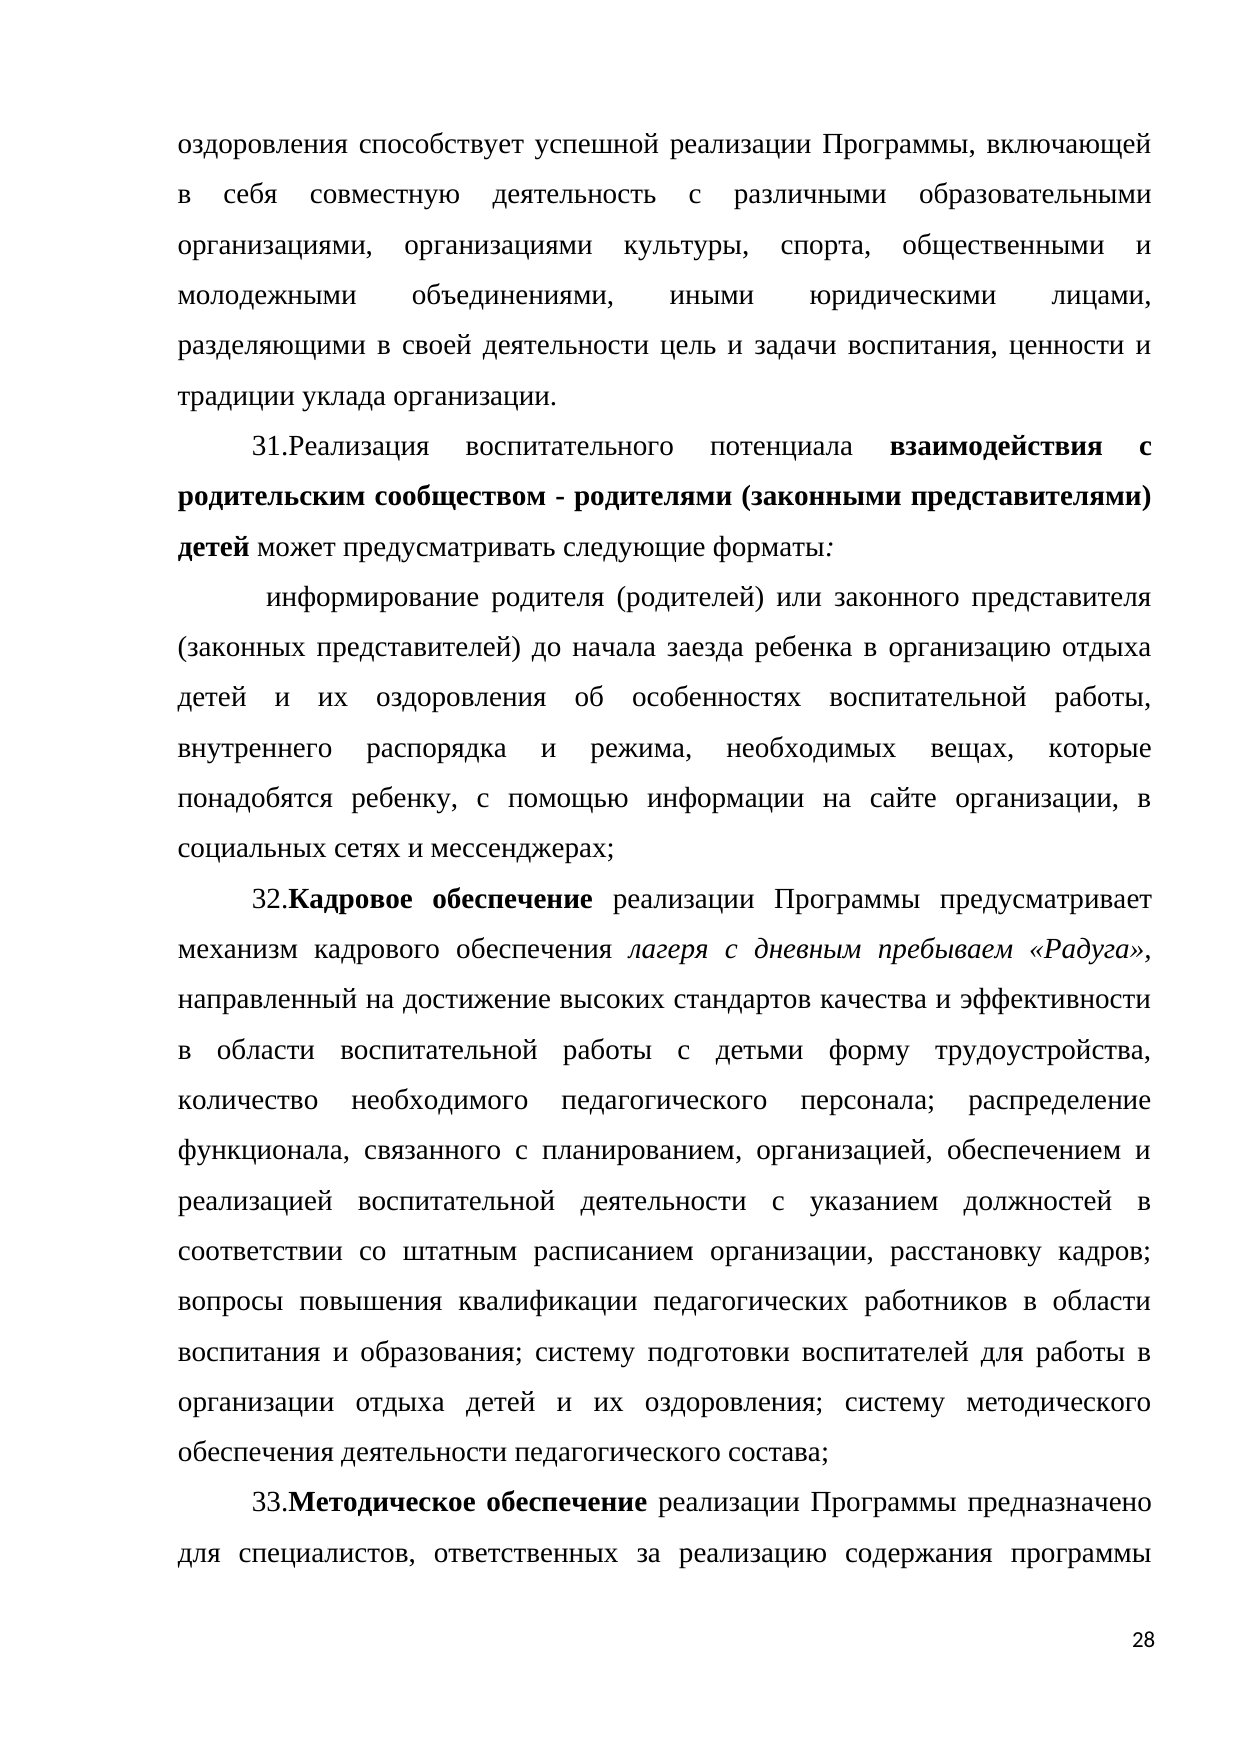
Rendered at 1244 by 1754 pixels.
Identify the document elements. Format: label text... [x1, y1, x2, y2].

text 32.Кадровое обеспечение реализации Программы предусматривает механизм кадрового обеспечения лагеря с дневным пребываем «Радуга», направленный на достижение высоких стандартов качества и эффективности в области воспитательной работы с детьми форму трудоустройства, количество необходимого педагогического персонала; распределение функционала, связанного с планированием, организацией, обеспечением и реализацией воспитательной деятельности с указанием должностей в соответствии со штатным расписанием организации, расстановку кадров; вопросы повышения квалификации педагогических работников в области воспитания и образования; систему подготовки воспитателей для работы в организации отдыха детей и их оздоровления; систему методического обеспечения деятельности педагогического состава; [178, 881, 1152, 1468]
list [177, 126, 1152, 411]
text информирование родителя (родителей) или законного представителя (законных представителей) до начала заезда ребенка в организацию отдыха детей и их оздоровления об особенностях воспитательной работы, внутреннего распорядка и режима, необходимых вещах, которые понадобятся ребенку, с помощью информации на сайте организации, в социальных сетях и мессенджерах; [177, 579, 1152, 864]
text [178, 1484, 1152, 1568]
text 31.Реализация воспитательного потенциала взаимодействия с родительским сообществом - родителями (законными представителями) детей может предусматривать следующие форматы: [178, 428, 1152, 562]
